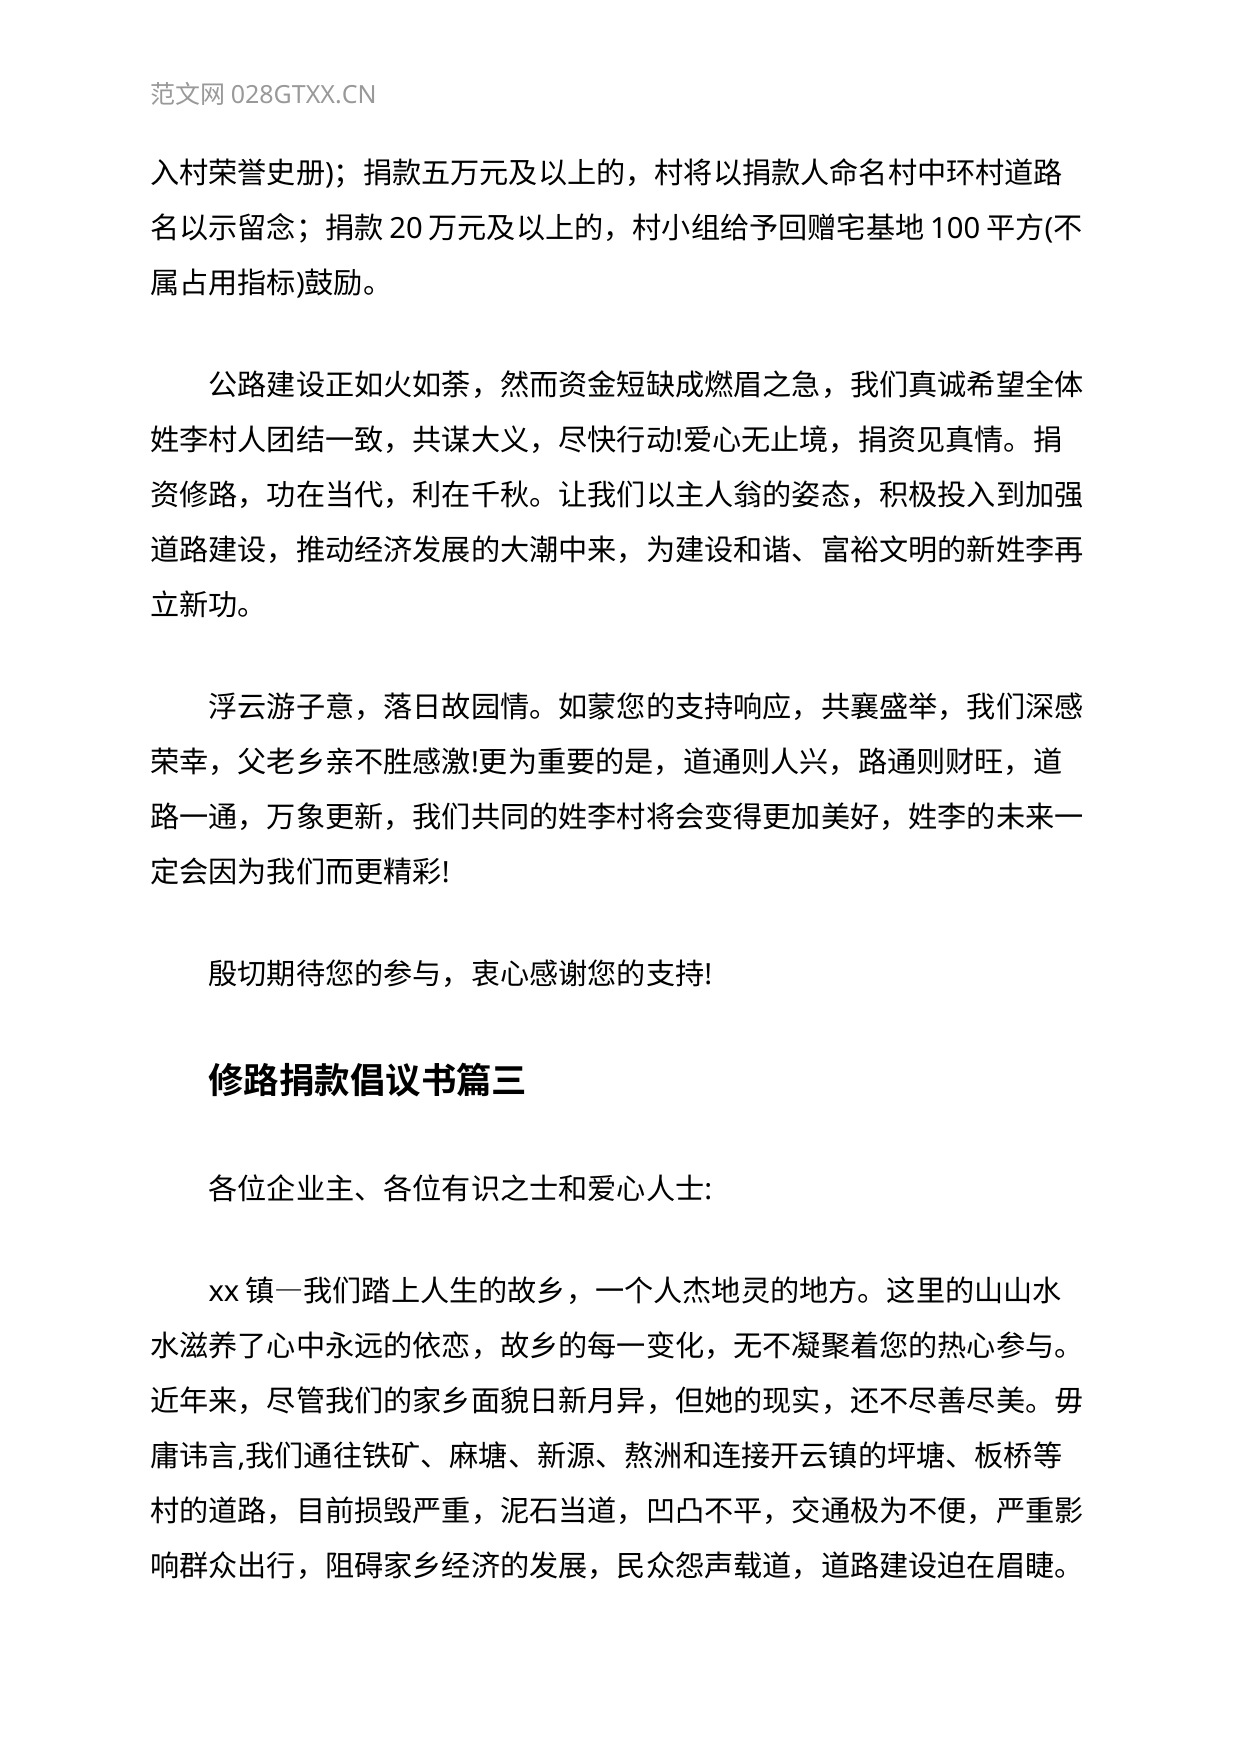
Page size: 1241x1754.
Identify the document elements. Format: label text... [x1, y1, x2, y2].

text 各位企业主、各位有识之士和爱心人士: [150, 1166, 1090, 1208]
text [150, 150, 1090, 302]
text 殷切期待您的参与，衷心感谢您的支持! [150, 950, 1090, 993]
text 浮云游子意，落日故园情。如蒙您的支持响应，共襄盛举，我们深感荣幸，父老乡亲不胜感激!更为重要的是，道通则人兴，路通则财旺，道路一通，万象更新，我们共同的姓李村将会变得更加美好，姓李的未来一定会因为我们而更精彩! [150, 683, 1090, 891]
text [150, 1268, 1090, 1584]
text 公路建设正如火如荼，然而资金短缺成燃眉之急，我们真诚希望全体姓李村人团结一致，共谋大义，尽快行动!爱心无止境，捐资见真情。捐资修路，功在当代，利在千秋。让我们以主人翁的姿态，积极投入到加强道路建设，推动经济发展的大潮中来，为建设和谐、富裕文明的新姓李再立新功。 [150, 362, 1090, 624]
text 修路捐款倡议书篇三 [150, 1052, 1090, 1103]
